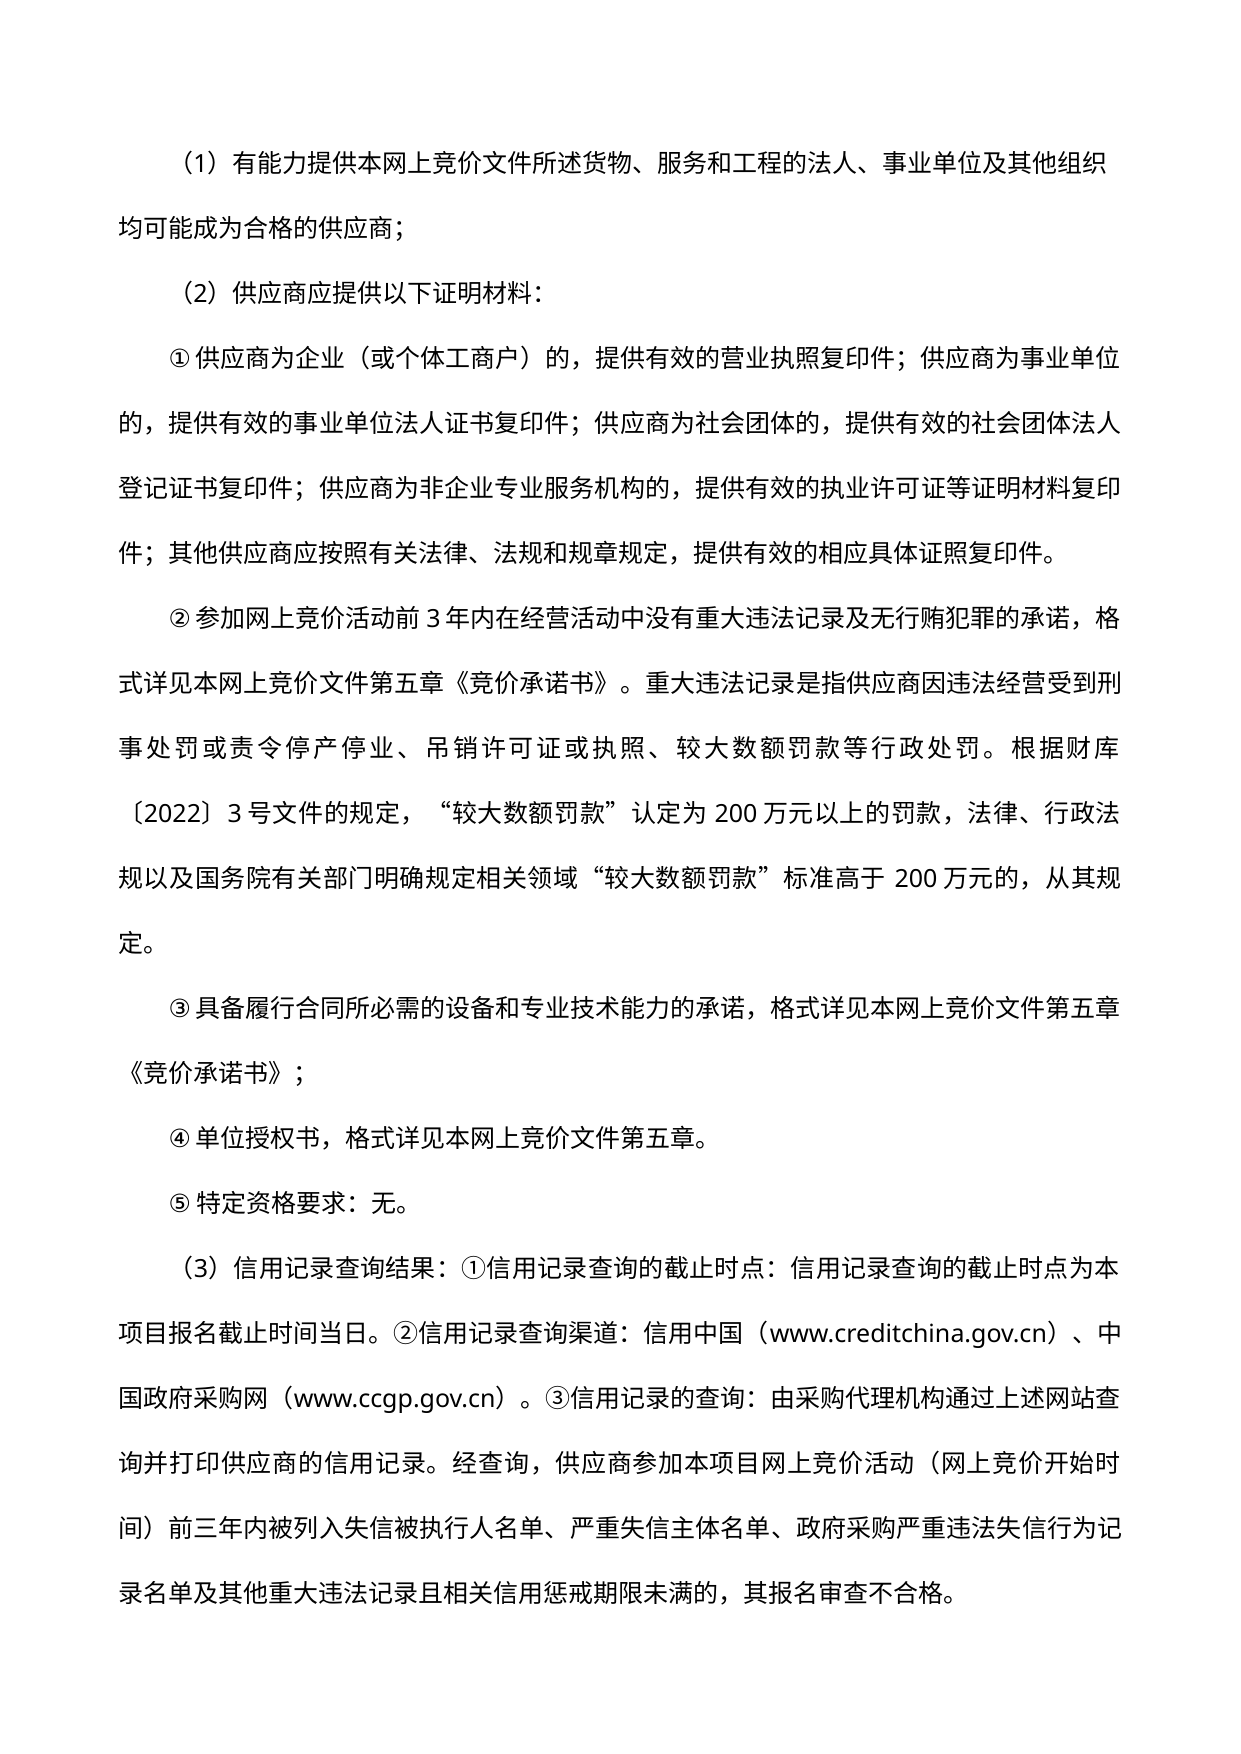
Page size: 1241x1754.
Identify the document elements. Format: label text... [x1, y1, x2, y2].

text ⑤特定资格要求：无。 [118, 1169, 1122, 1234]
text （1）有能力提供本网上竞价文件所述货物、服务和工程的法人、事业单位及其他组织均可能成为合格的供应商； [118, 129, 1122, 259]
text ②参加网上竞价活动前3年内在经营活动中没有重大违法记录及无行贿犯罪的承诺，格式详见本网上竞价文件第五章《竞价承诺书》。重大违法记录是指供应商因违法经营受到刑事处罚或责令停产停业、吊销许可证或执照、较大数额罚款等行政处罚。根据财库〔2022〕3号文件的规定，“较大数额罚款”认定为200万元以上的罚款，法律、行政法规以及国务院有关部门明确规定相关领域“较大数额罚款”标准高于200万元的，从其规定。 [118, 584, 1122, 974]
text ③具备履行合同所必需的设备和专业技术能力的承诺，格式详见本网上竞价文件第五章《竞价承诺书》； [118, 974, 1122, 1104]
text ④单位授权书，格式详见本网上竞价文件第五章。 [118, 1104, 1122, 1169]
text （2）供应商应提供以下证明材料： [118, 259, 1122, 324]
text （3）信用记录查询结果：①信用记录查询的截止时点：信用记录查询的截止时点为本项目报名截止时间当日。②信用记录查询渠道：信用中国（www.creditchina.gov.cn）、中国政府采购网（www.ccgp.gov.cn）。③信用记录的查询：由采购代理机构通过上述网站查询并打印供应商的信用记录。经查询，供应商参加本项目网上竞价活动（网上竞价开始时间）前三年内被列入失信被执行人名单、严重失信主体名单、政府采购严重违法失信行为记录名单及其他重大违法记录且相关信用惩戒期限未满的，其报名审查不合格。 [118, 1234, 1122, 1624]
text ①供应商为企业（或个体工商户）的，提供有效的营业执照复印件；供应商为事业单位的，提供有效的事业单位法人证书复印件；供应商为社会团体的，提供有效的社会团体法人登记证书复印件；供应商为非企业专业服务机构的，提供有效的执业许可证等证明材料复印件；其他供应商应按照有关法律、法规和规章规定，提供有效的相应具体证照复印件。 [118, 324, 1122, 584]
